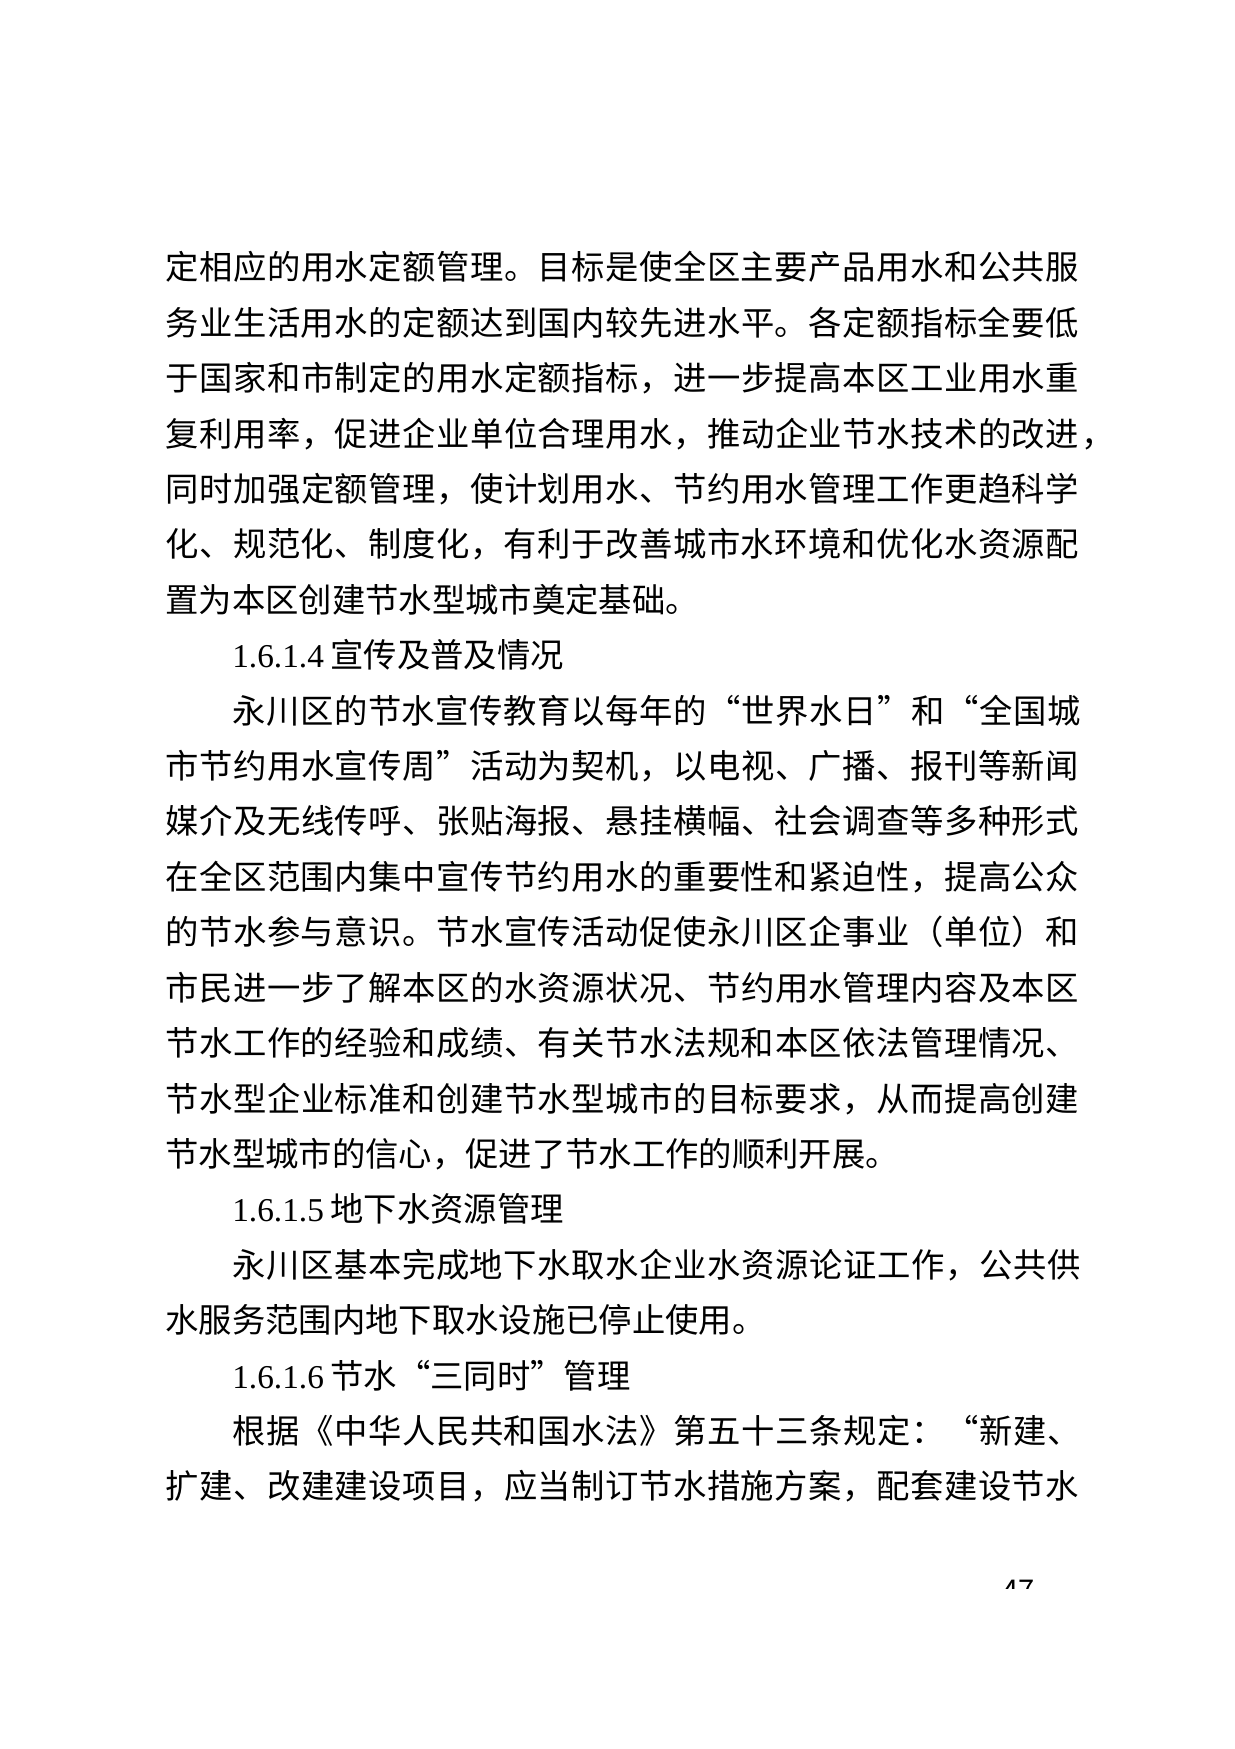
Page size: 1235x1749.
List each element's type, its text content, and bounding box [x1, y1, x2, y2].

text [165, 241, 1081, 622]
text 1.6.1.4宣传及普及情况 [165, 629, 1081, 677]
text 1.6.1.6节水“三同时”管理 [165, 1349, 1081, 1398]
text 永川区的节水宣传教育以每年的“世界水日”和“全国城市节约用水宣传周”活动为契机，以电视、广播、报刊等新闻媒介及无线传呼、张贴海报、悬挂横幅、社会调查等多种形式在全区范围内集中宣传节约用水的重要性和紧迫性，提高公众的节水参与意识。节水宣传活动促使永川区企事业（单位）和市民进一步了解本区的水资源状况、节约用水管理内容及本区节水工作的经验和成绩、有关节水法规和本区依法管理情况、节水型企业标准和创建节水型城市的目标要求，从而提高创建节水型城市的信心，促进了节水工作的顺利开展。 [165, 684, 1081, 1176]
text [165, 1405, 1081, 1508]
text 永川区基本完成地下水取水企业水资源论证工作，公共供水服务范围内地下取水设施已停止使用。 [165, 1239, 1081, 1342]
text 1.6.1.5地下水资源管理 [165, 1183, 1081, 1231]
